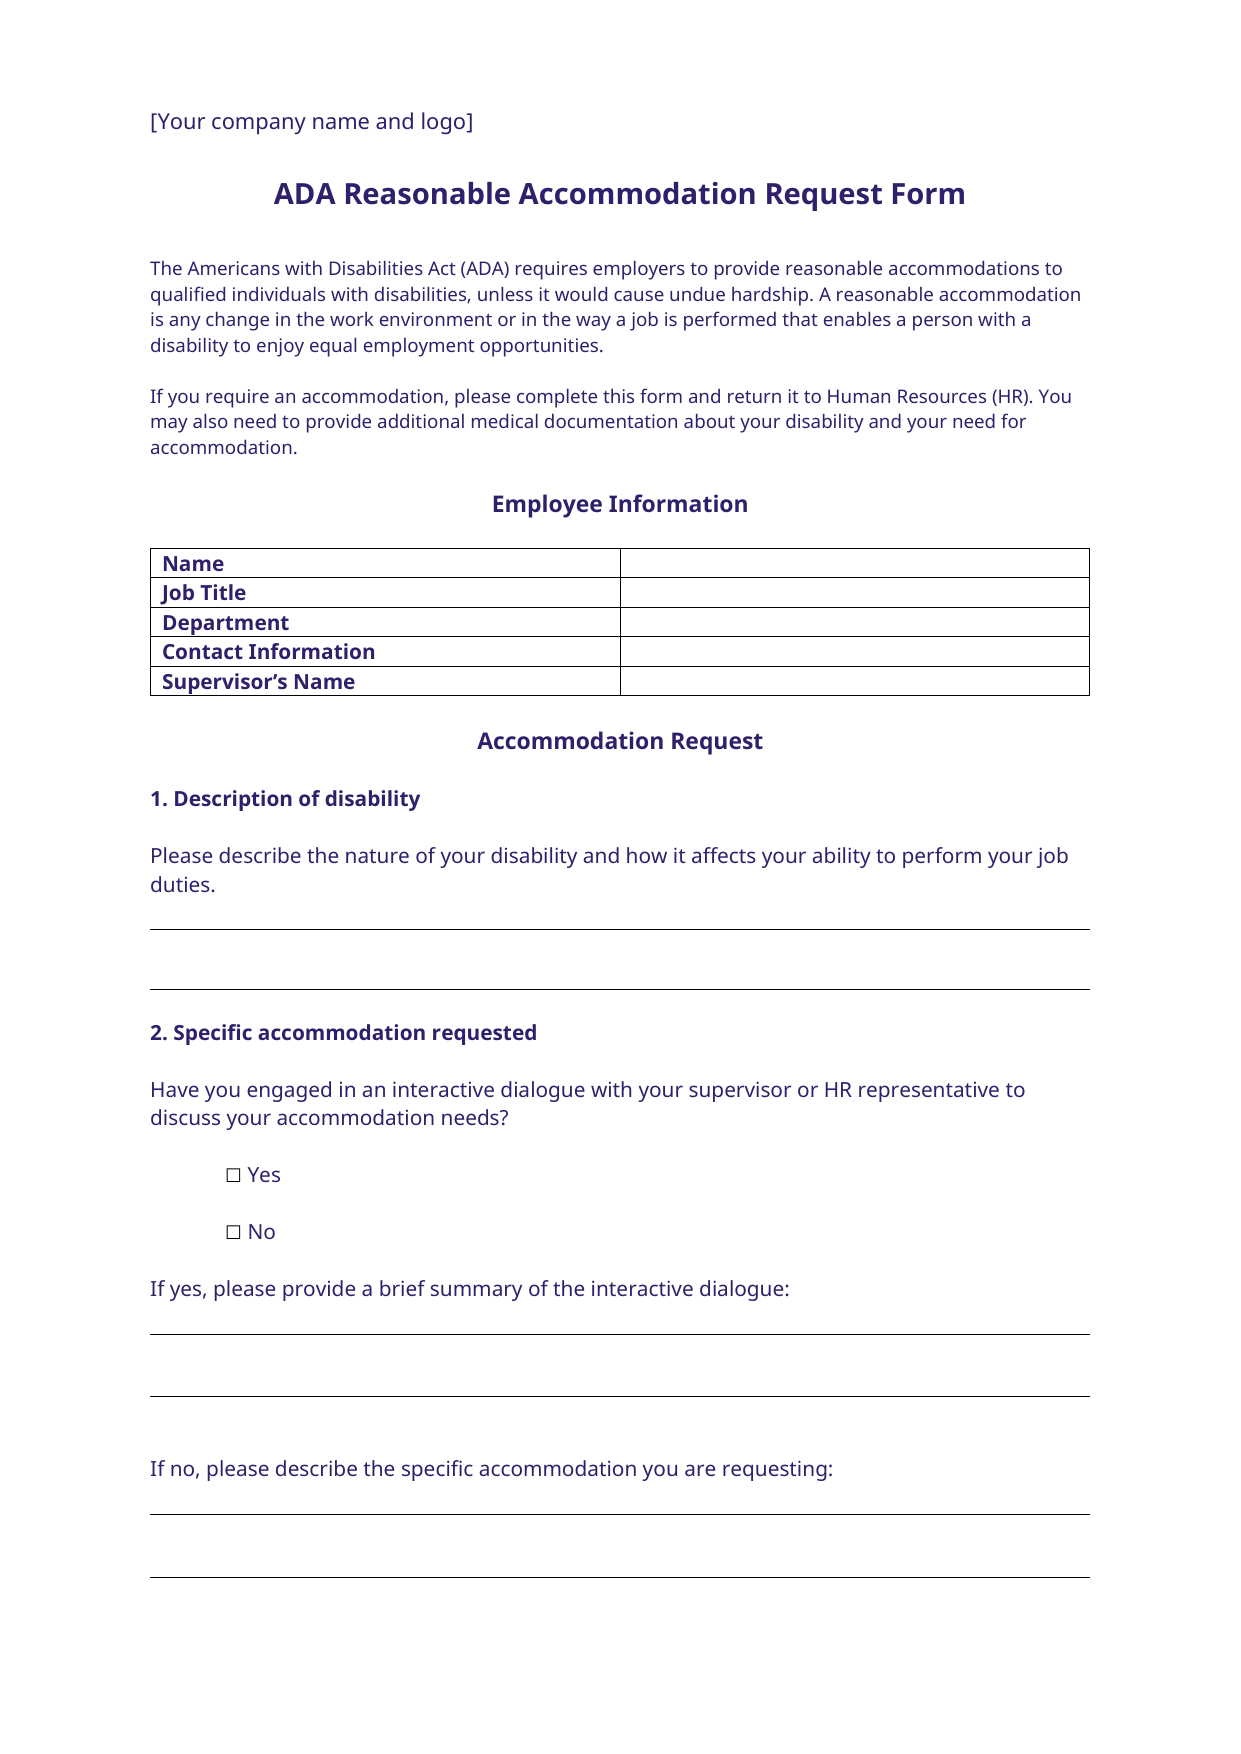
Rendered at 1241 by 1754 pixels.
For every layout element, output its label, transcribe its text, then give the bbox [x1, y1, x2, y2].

table_cell [621, 608, 1089, 636]
table_cell [621, 637, 1089, 666]
table_cell Contact Information [151, 637, 620, 666]
list Yes [225, 1160, 1090, 1189]
text If yes, please provide a brief summary of the interactive dialogue: [150, 1274, 1090, 1302]
table_cell Job Title [151, 578, 620, 607]
text [Your company name and logo] [150, 106, 1090, 136]
text If no, please describe the specific accommodation you are requesting: [150, 1454, 1090, 1482]
table_cell [621, 667, 1089, 695]
table_header [621, 549, 1089, 577]
text Have you engaged in an interactive dialogue with your supervisor or HR representative to discuss your accommodation needs? [150, 1075, 1090, 1132]
table_cell Supervisor’s Name [151, 667, 620, 695]
text Employee Information [150, 488, 1090, 519]
text ADA Reasonable Accommodation Request Form [150, 173, 1090, 213]
table_cell Department [151, 608, 620, 636]
table_cell [621, 578, 1089, 607]
text 1. Description of disability [150, 784, 1090, 813]
text Please describe the nature of your disability and how it affects your ability to perform your job duties. [150, 841, 1090, 898]
text The Americans with Disabilities Act (ADA) requires employers to provide reasonable accommodations to qualified individuals with disabilities, unless it would cause undue hardship. A reasonable accommodation is any change in the work environment or in the way a job is performed that enables a person with a disability to enjoy equal employment opportunities. [150, 256, 1090, 358]
text If you require an accommodation, please complete this form and return it to Human Resources (HR). You may also need to provide additional medical documentation about your disability and your need for accommodation. [150, 383, 1090, 460]
table_header Name [151, 549, 620, 577]
text No [225, 1217, 1090, 1246]
text Accommodation Request [150, 725, 1090, 756]
text 2. Specific accommodation requested [150, 1018, 1090, 1047]
